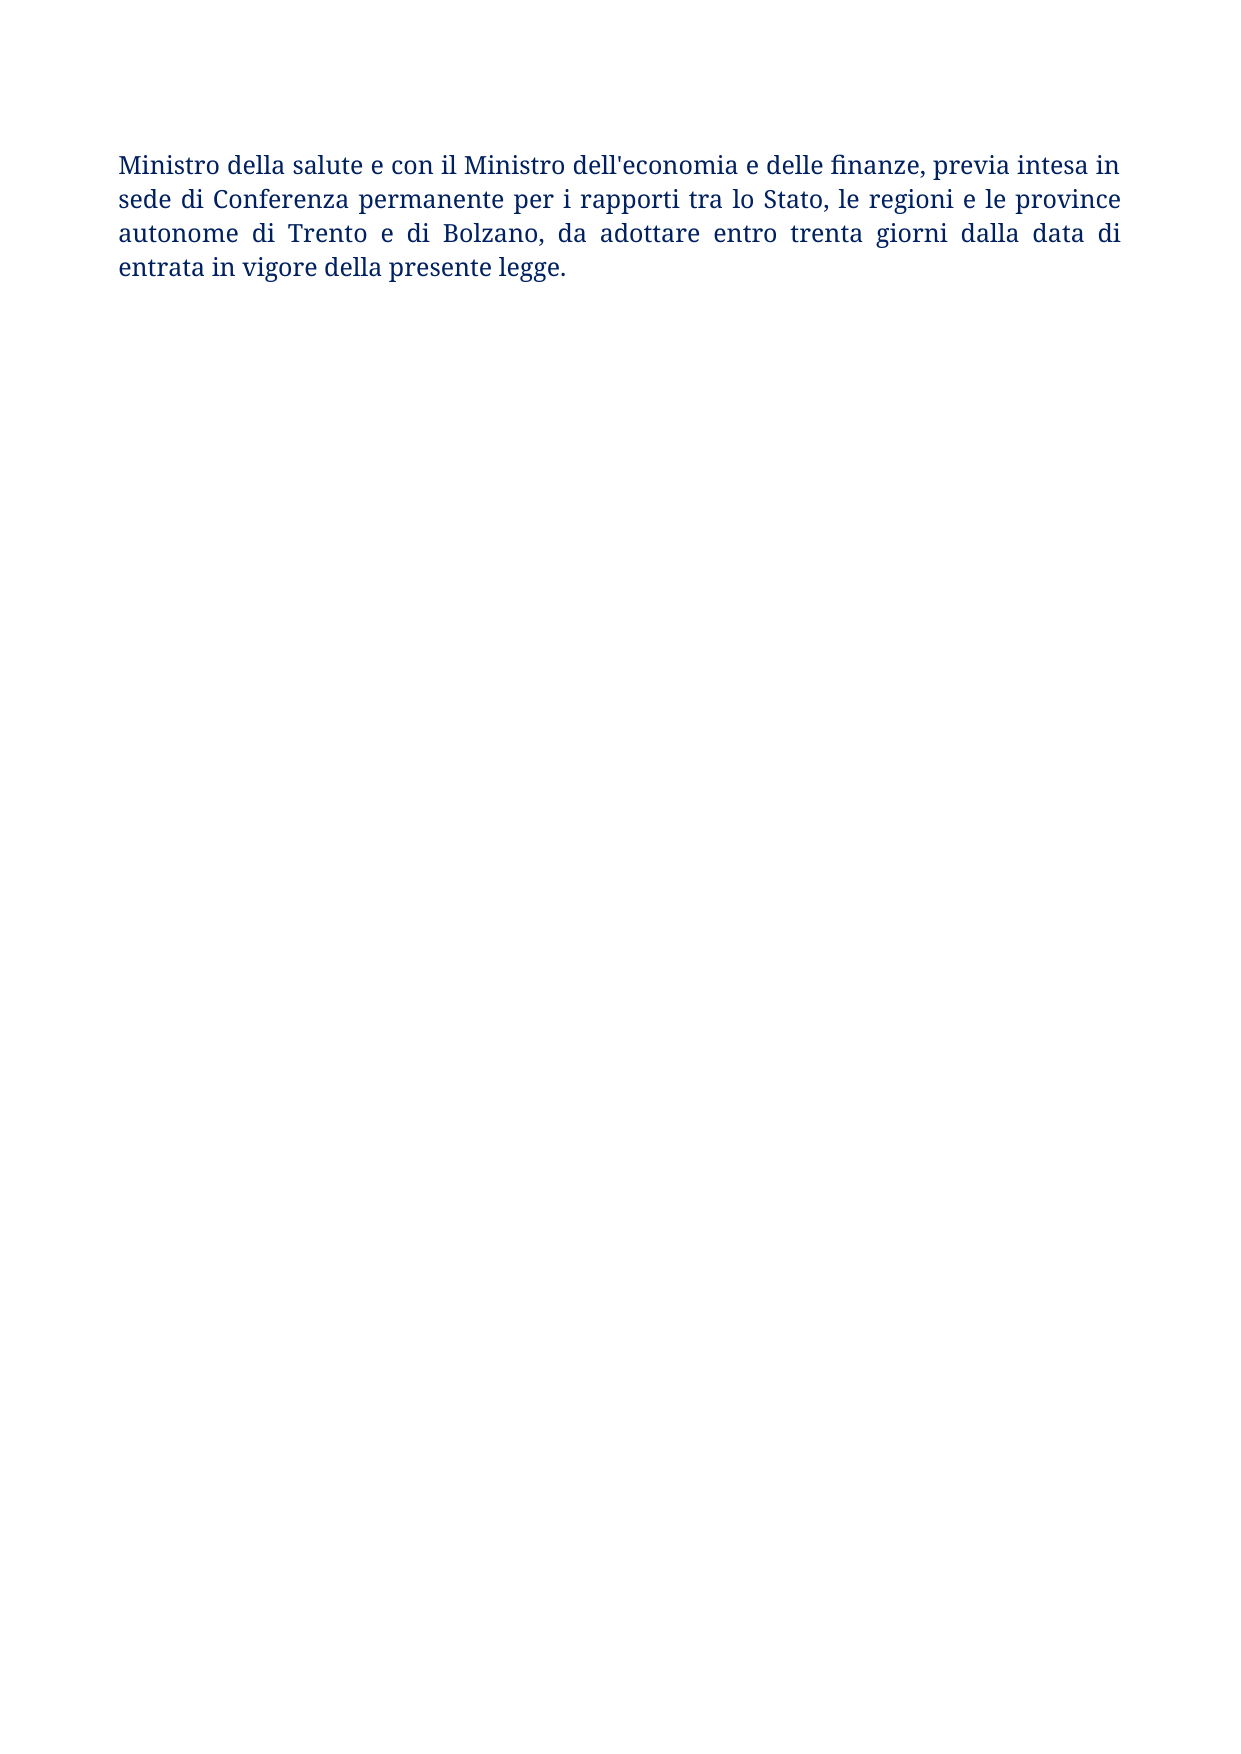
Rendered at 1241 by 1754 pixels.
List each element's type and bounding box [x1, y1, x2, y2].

text [118, 148, 1122, 284]
